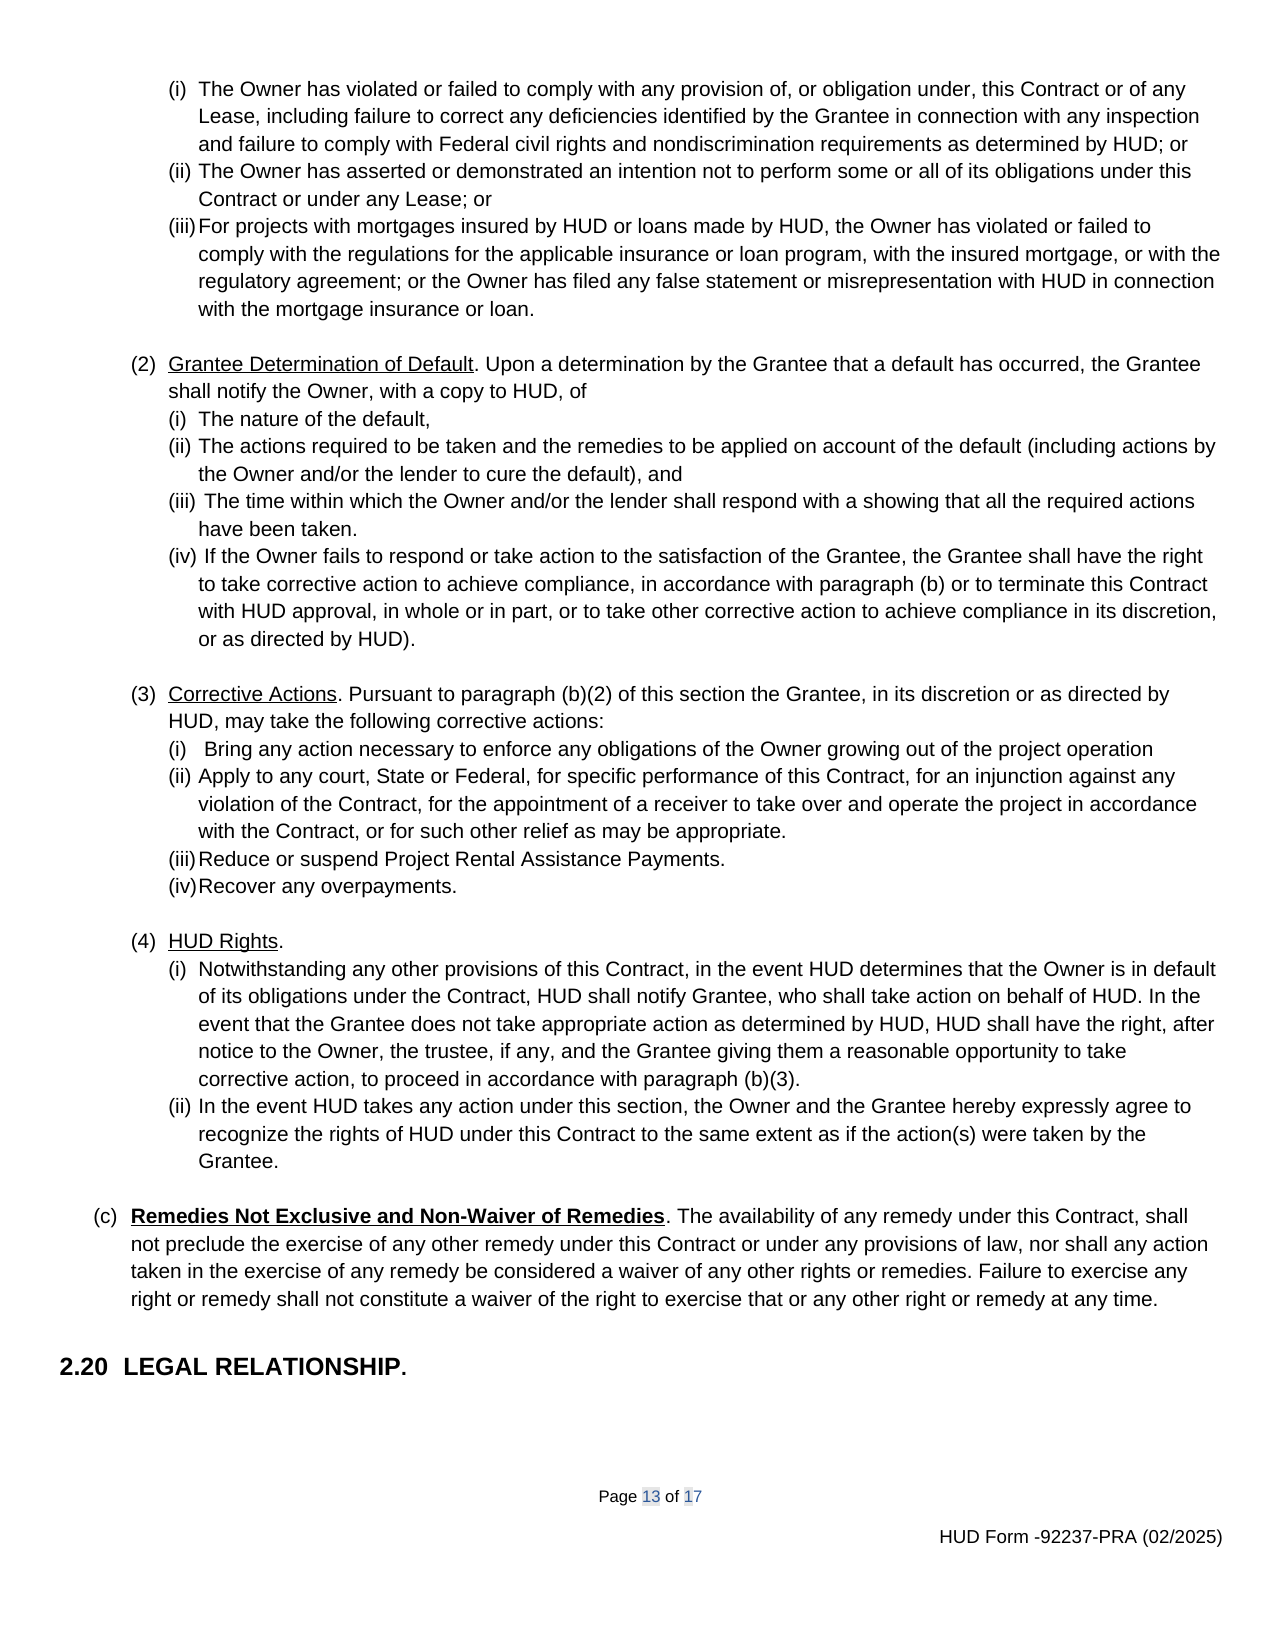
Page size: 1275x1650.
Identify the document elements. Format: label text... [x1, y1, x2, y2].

list Grantee Determination of Default. Upon a determination by the Grantee that a default has occurred, the Grantee shall notify the Owner, with a copy to HUD, of [131, 351, 1222, 403]
list HUD Rights. [131, 929, 1222, 953]
list The Owner has asserted or demonstrated an intention not to perform some or all of its obligations under this Contract or under any Lease; or [168, 159, 1222, 210]
list Remedies Not Exclusive and Non-Waiver of Remedies. The availability of any remedy under this Contract, shall not preclude the exercise of any other remedy under this Contract or under any provisions of law, nor shall any action taken in the exercise of any remedy be considered a waiver of any other rights or remedies. Failure to exercise any right or remedy shall not constitute a waiver of the right to exercise that or any other right or remedy at any time. [93, 1204, 1222, 1310]
list Notwithstanding any other provisions of this Contract, in the event HUD determines that the Owner is in default of its obligations under the Contract, HUD shall notify Grantee, who shall take action on behalf of HUD. In the event that the Grantee does not take appropriate action as determined by HUD, HUD shall have the right, after notice to the Owner, the trustee, if any, and the Grantee giving them a reasonable opportunity to take corrective action, to proceed in accordance with paragraph (b)(3). [168, 956, 1222, 1090]
list The nature of the default, [168, 406, 1222, 430]
list Corrective Actions. Pursuant to paragraph (b)(2) of this section the Grantee, in its discretion or as directed by HUD, may take the following corrective actions: [131, 681, 1222, 733]
list In the event HUD takes any action under this section, the Owner and the Grantee hereby expressly agree to recognize the rights of HUD under this Contract to the same extent as if the action(s) were taken by the Grantee. [168, 1094, 1222, 1173]
list Reduce or suspend Project Rental Assistance Payments. [168, 846, 1222, 870]
list Apply to any court, State or Federal, for specific performance of this Contract, for an injunction against any violation of the Contract, for the appointment of a receiver to take over and operate the project in accordance with the Contract, or for such other relief as may be appropriate. [168, 764, 1222, 843]
list Bring any action necessary to enforce any obligations of the Owner growing out of the project operation [168, 736, 1222, 760]
list If the Owner fails to respond or take action to the satisfaction of the Grantee, the Grantee shall have the right to take corrective action to achieve compliance, in accordance with paragraph (b) or to terminate this Contract with HUD approval, in whole or in part, or to take other corrective action to achieve compliance in its discretion, or as directed by HUD). [168, 544, 1222, 650]
list For projects with mortgages insured by HUD or loans made by HUD, the Owner has violated or failed to comply with the regulations for the applicable insurance or loan program, with the insured mortgage, or with the regulatory agreement; or the Owner has filed any false statement or misrepresentation with HUD in connection with the mortgage insurance or loan. [168, 214, 1222, 320]
list The actions required to be taken and the remedies to be applied on account of the default (including actions by the Owner and/or the lender to cure the default), and [168, 434, 1222, 485]
list The Owner has violated or failed to comply with any provision of, or obligation under, this Contract or of any Lease, including failure to correct any deficiencies identified by the Grantee in connection with any inspection and failure to comply with Federal civil rights and nondiscrimination requirements as determined by HUD; or [168, 76, 1222, 155]
list Recover any overpayments. [168, 874, 1222, 898]
text 2.20 LEGAL RELATIONSHIP. [59, 1351, 1222, 1380]
list The time within which the Owner and/or the lender shall respond with a showing that all the required actions have been taken. [168, 489, 1222, 540]
